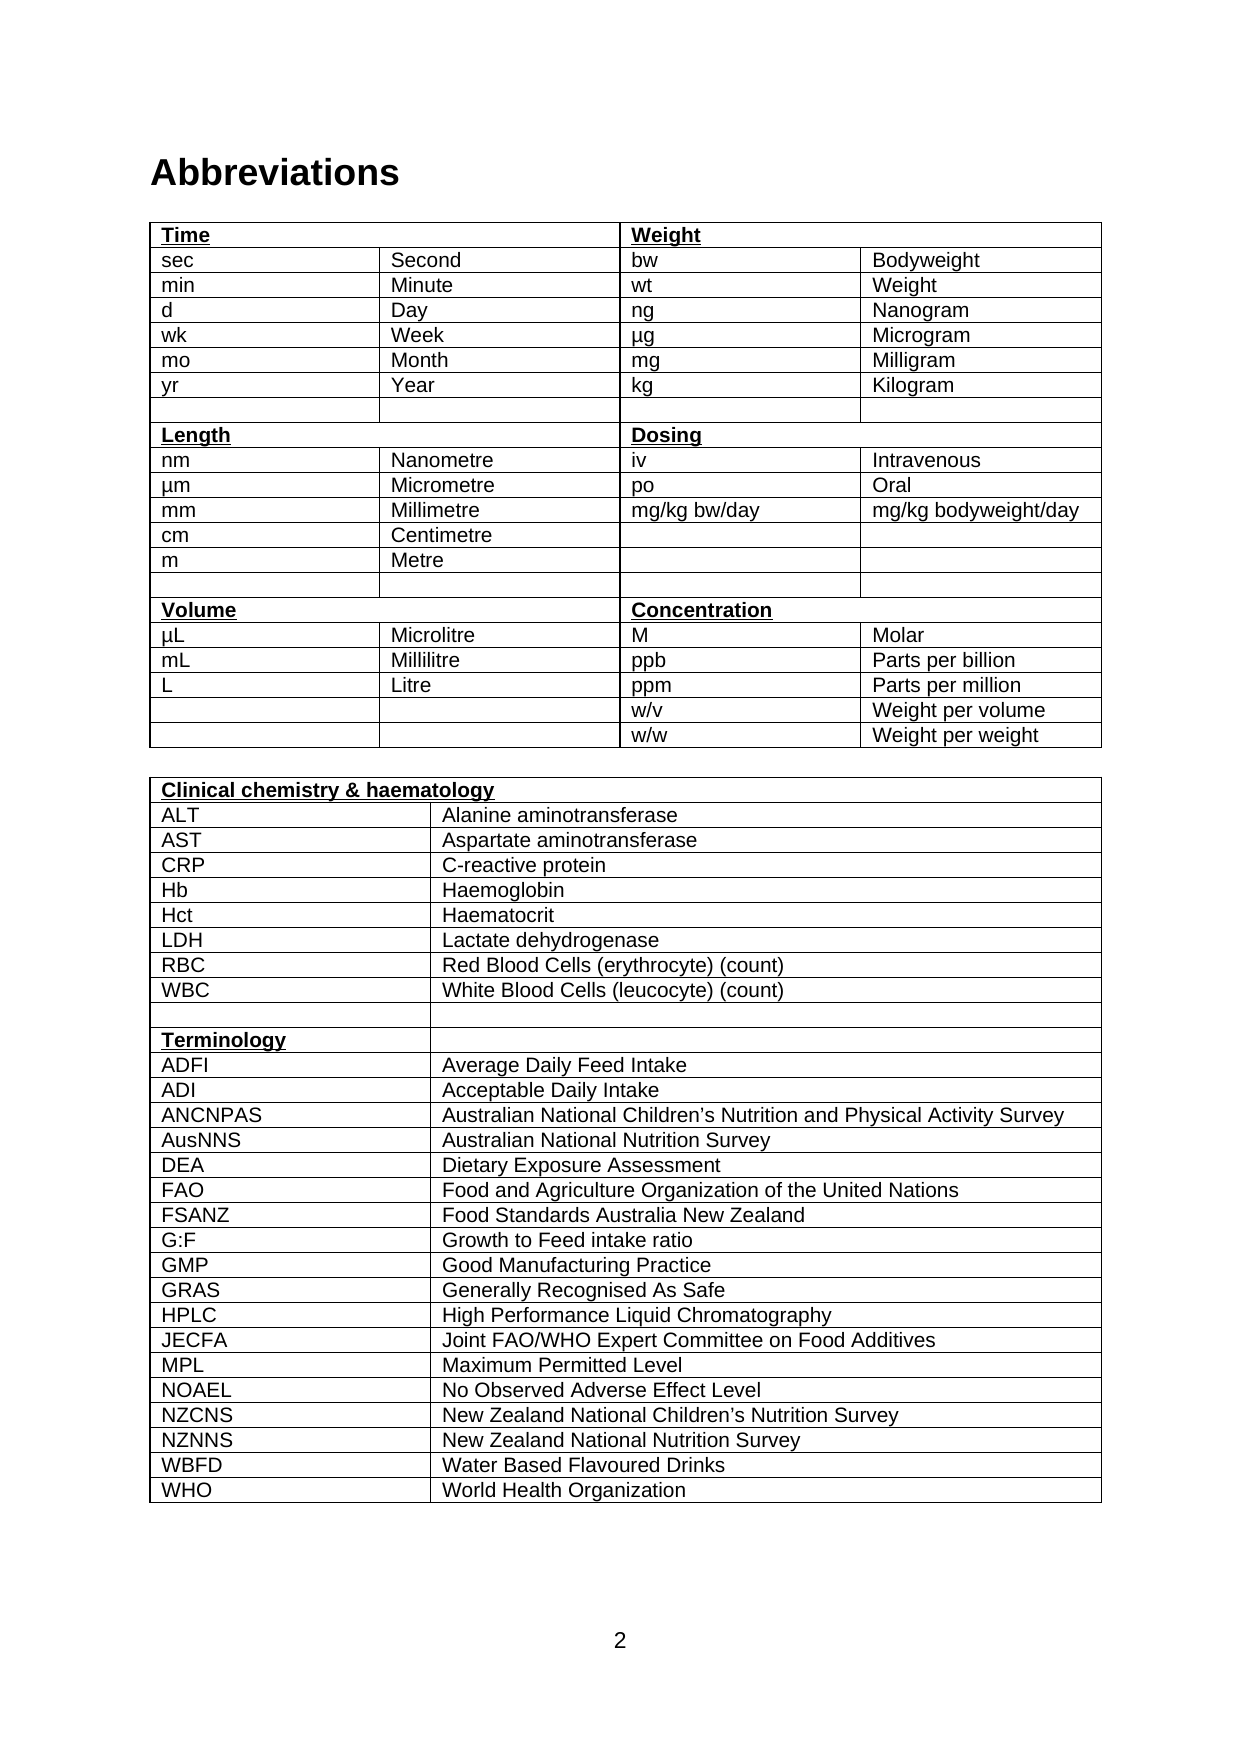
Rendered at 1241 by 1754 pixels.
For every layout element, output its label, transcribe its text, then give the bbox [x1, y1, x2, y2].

table_cell Average Daily Feed Intake [431, 1053, 1101, 1077]
table_cell Australian National Children’s Nutrition and Physical Activity Survey [431, 1103, 1101, 1127]
table_cell Year [380, 373, 619, 397]
table_cell [621, 523, 860, 547]
table_cell Molar [861, 623, 1101, 647]
table_cell [431, 1028, 1101, 1052]
table_cell Length [151, 423, 619, 447]
table_cell NZNNS [151, 1428, 430, 1452]
table_cell Volume [151, 598, 619, 622]
table_cell m [151, 548, 379, 572]
table_cell mg/kg bw/day [621, 498, 860, 522]
table_cell WBC [151, 978, 430, 1002]
subtitle Abbreviations [150, 150, 1090, 193]
table_cell Dosing [621, 423, 1101, 447]
table_cell HPLC [151, 1303, 430, 1327]
table_cell FAO [151, 1178, 430, 1202]
table_cell [861, 398, 1101, 422]
table_cell GRAS [151, 1278, 430, 1302]
table_cell Dietary Exposure Assessment [431, 1153, 1101, 1177]
table_cell GMP [151, 1253, 430, 1277]
table_cell Day [380, 298, 619, 322]
table_cell Microgram [861, 323, 1101, 347]
table_cell µL [151, 623, 379, 647]
table_cell [380, 398, 619, 422]
table_cell Parts per billion [861, 648, 1101, 672]
table_cell ng [621, 298, 860, 322]
table_cell cm [151, 523, 379, 547]
table_cell ADI [151, 1078, 430, 1102]
table_cell ADFI [151, 1053, 430, 1077]
table_cell wk [151, 323, 379, 347]
table_cell Hct [151, 903, 430, 927]
table_cell Metre [380, 548, 619, 572]
table_cell mm [151, 498, 379, 522]
table_cell Lactate dehydrogenase [431, 928, 1101, 952]
table_cell FSANZ [151, 1203, 430, 1227]
table_header Time [151, 223, 619, 247]
table_cell Millilitre [380, 648, 619, 672]
table_cell [151, 1003, 430, 1027]
table_cell Millimetre [380, 498, 619, 522]
table_cell Joint FAO/WHO Expert Committee on Food Additives [431, 1328, 1101, 1352]
table_cell min [151, 273, 379, 297]
table_cell Week [380, 323, 619, 347]
table_cell ANCNPAS [151, 1103, 430, 1127]
table_cell Milligram [861, 348, 1101, 372]
table_cell [621, 548, 860, 572]
table_cell New Zealand National Children’s Nutrition Survey [431, 1403, 1101, 1427]
table_cell kg [621, 373, 860, 397]
table_cell mg/kg bodyweight/day [861, 498, 1101, 522]
table_cell Month [380, 348, 619, 372]
table_cell d [151, 298, 379, 322]
table_cell po [621, 473, 860, 497]
table_cell Food and Agriculture Organization of the United Nations [431, 1178, 1101, 1202]
table_cell Maximum Permitted Level [431, 1353, 1101, 1377]
table_cell No Observed Adverse Effect Level [431, 1378, 1101, 1402]
table_cell µg [621, 323, 860, 347]
table_cell AST [151, 828, 430, 852]
table_cell Generally Recognised As Safe [431, 1278, 1101, 1302]
table_cell Growth to Feed intake ratio [431, 1228, 1101, 1252]
table_cell MPL [151, 1353, 430, 1377]
table_cell ppm [621, 673, 860, 697]
table_cell G:F [151, 1228, 430, 1252]
table_cell [621, 398, 860, 422]
table_cell DEA [151, 1153, 430, 1177]
table_cell C-reactive protein [431, 853, 1101, 877]
table_cell w/v [621, 698, 860, 722]
table_cell World Health Organization [431, 1478, 1101, 1502]
table_cell Minute [380, 273, 619, 297]
table_cell ppb [621, 648, 860, 672]
table_cell [621, 573, 860, 597]
table_cell [151, 398, 379, 422]
table_cell Bodyweight [861, 248, 1101, 272]
table_cell [861, 548, 1101, 572]
table_cell Alanine aminotransferase [431, 803, 1101, 827]
table_cell Oral [861, 473, 1101, 497]
table_cell Micrometre [380, 473, 619, 497]
table_cell NOAEL [151, 1378, 430, 1402]
table_cell Weight [861, 273, 1101, 297]
table_cell Hb [151, 878, 430, 902]
table_cell Intravenous [861, 448, 1101, 472]
table_cell bw [621, 248, 860, 272]
table_cell High Performance Liquid Chromatography [431, 1303, 1101, 1327]
table_cell [380, 698, 619, 722]
table_cell Good Manufacturing Practice [431, 1253, 1101, 1277]
table_cell Parts per million [861, 673, 1101, 697]
table_cell RBC [151, 953, 430, 977]
table_cell µm [151, 473, 379, 497]
table_header Weight [621, 223, 1101, 247]
table_cell Water Based Flavoured Drinks [431, 1453, 1101, 1477]
table_cell wt [621, 273, 860, 297]
table_cell [380, 573, 619, 597]
table_cell w/w [621, 723, 860, 747]
table_cell AusNNS [151, 1128, 430, 1152]
table_cell Kilogram [861, 373, 1101, 397]
table_cell Terminology [151, 1028, 430, 1052]
table_cell yr [151, 373, 379, 397]
table_cell Weight per weight [861, 723, 1101, 747]
table_cell Nanometre [380, 448, 619, 472]
table_cell [151, 723, 379, 747]
table_cell [431, 1003, 1101, 1027]
table_cell LDH [151, 928, 430, 952]
table_cell iv [621, 448, 860, 472]
table_cell Food Standards Australia New Zealand [431, 1203, 1101, 1227]
table_cell JECFA [151, 1328, 430, 1352]
table_cell [151, 698, 379, 722]
table_cell NZCNS [151, 1403, 430, 1427]
table_cell mg [621, 348, 860, 372]
table_cell [151, 573, 379, 597]
table_cell Haemoglobin [431, 878, 1101, 902]
table_cell WHO [151, 1478, 430, 1502]
table_cell ALT [151, 803, 430, 827]
table_cell Aspartate aminotransferase [431, 828, 1101, 852]
table_cell Centimetre [380, 523, 619, 547]
table_cell Australian National Nutrition Survey [431, 1128, 1101, 1152]
table_cell M [621, 623, 860, 647]
table_cell Second [380, 248, 619, 272]
table_cell Acceptable Daily Intake [431, 1078, 1101, 1102]
table_cell mL [151, 648, 379, 672]
table_cell sec [151, 248, 379, 272]
table_cell mo [151, 348, 379, 372]
table_cell Litre [380, 673, 619, 697]
table_cell [861, 573, 1101, 597]
table_cell New Zealand National Nutrition Survey [431, 1428, 1101, 1452]
table_cell Microlitre [380, 623, 619, 647]
table_cell L [151, 673, 379, 697]
table_cell Red Blood Cells (erythrocyte) (count) [431, 953, 1101, 977]
table_cell [380, 723, 619, 747]
table_cell Concentration [621, 598, 1101, 622]
table_cell nm [151, 448, 379, 472]
table_cell Nanogram [861, 298, 1101, 322]
table_cell CRP [151, 853, 430, 877]
table_cell [861, 523, 1101, 547]
table_cell White Blood Cells (leucocyte) (count) [431, 978, 1101, 1002]
table_cell WBFD [151, 1453, 430, 1477]
table_cell Weight per volume [861, 698, 1101, 722]
table_cell Haematocrit [431, 903, 1101, 927]
table_header Clinical chemistry & haematology [151, 778, 1101, 802]
